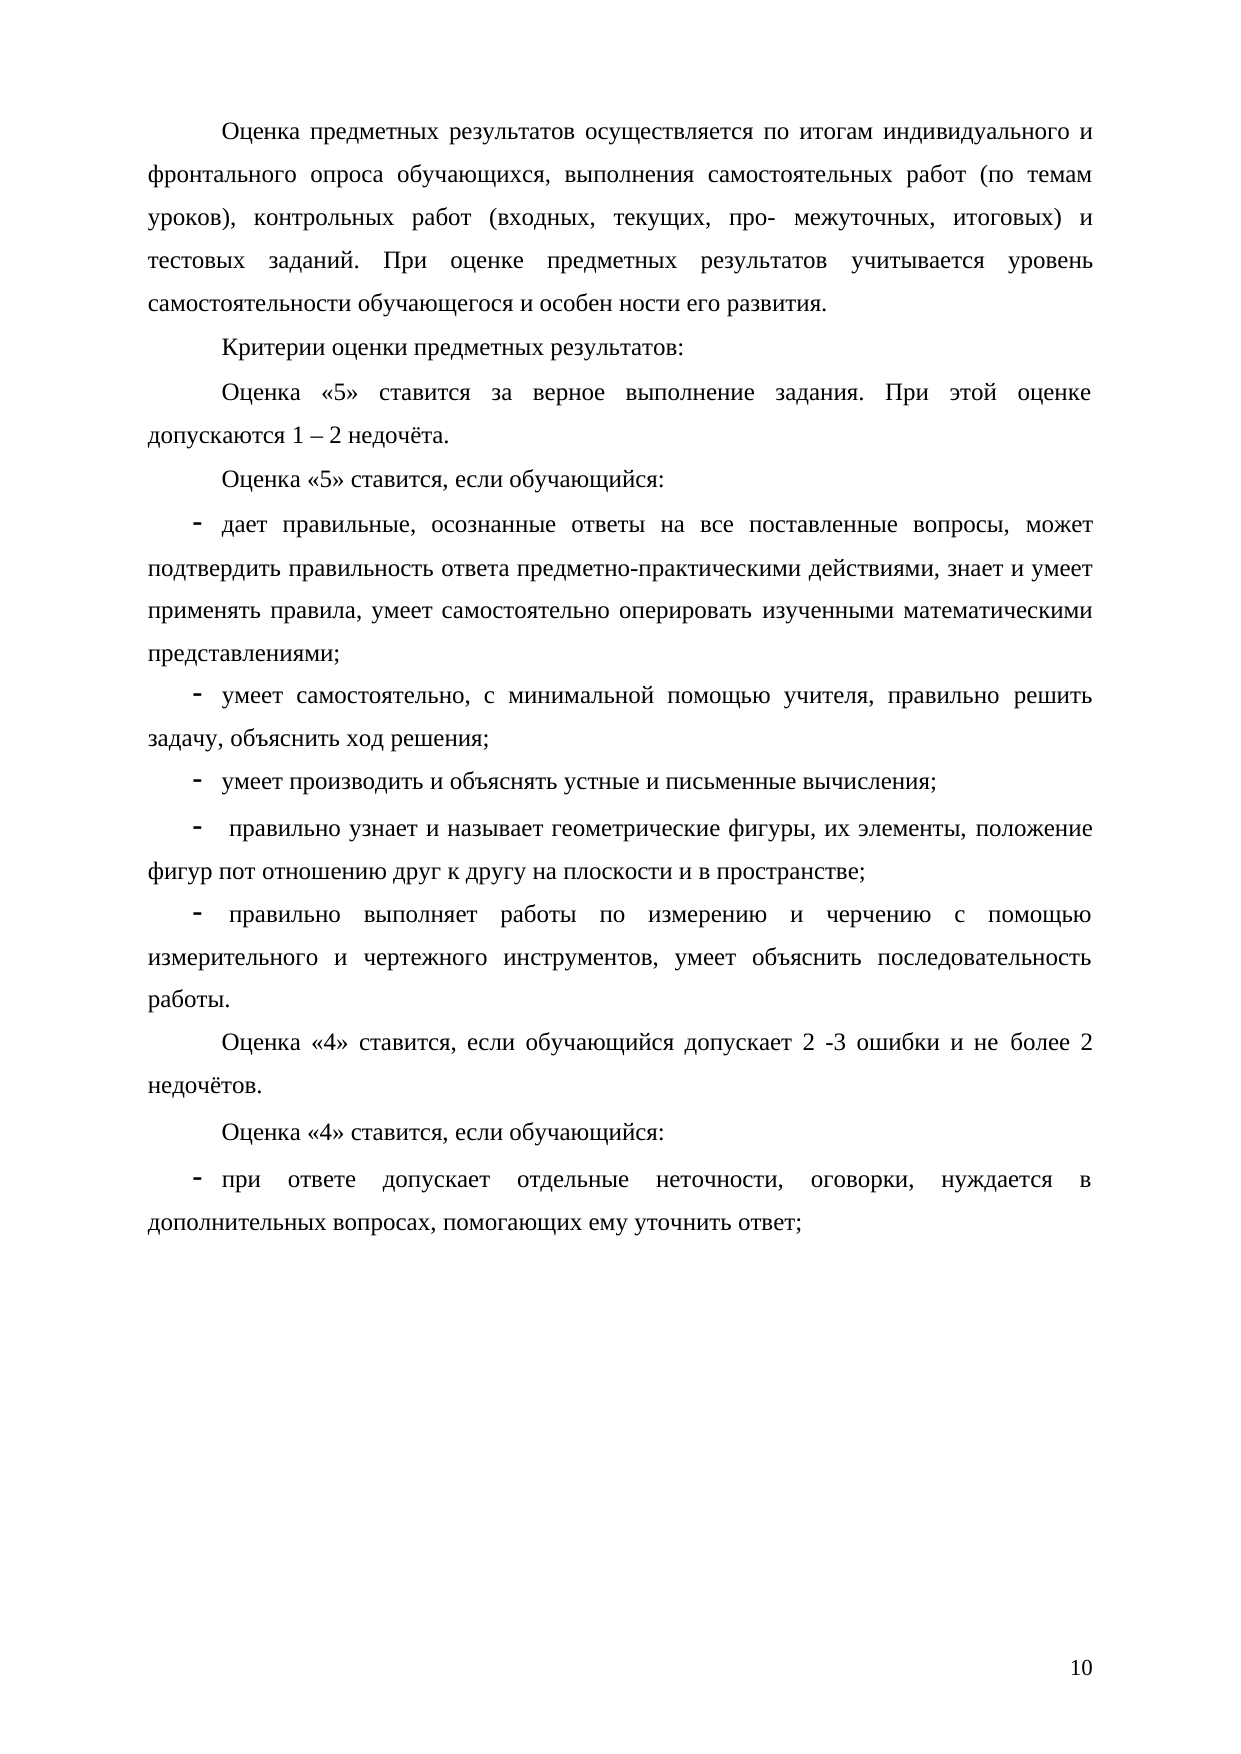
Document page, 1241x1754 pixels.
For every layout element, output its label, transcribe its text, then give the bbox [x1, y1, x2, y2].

list дает правильные, осознанные ответы на все поставленные вопросы, может подтвердить правильность ответа предметно-практическими действиями, знает и умеет применять правила, умеет самостоятельно оперировать изученными математическими представлениями; [148, 509, 1093, 667]
text Оценка «5» ставится, если обучающийся: [221, 464, 1144, 492]
text Оценка «5» ставится за верное выполнение задания. При этой оценке допускаются 1 – 2 недочёта. [148, 377, 1092, 449]
text Критерии оценки предметных результатов: [221, 332, 1144, 361]
text Оценка предметных результатов осуществляется по итогам индивидуального и фронтального опроса обучающихся, выполнения самостоятельных работ (по темам уроков), контрольных работ (входных, текущих, про- межуточных, итоговых) и тестовых заданий. При оценке предметных результатов учитывается уровень самостоятельности обучающегося и особен ности его развития. [148, 116, 1093, 317]
text Оценка «4» ставится, если обучающийся: [221, 1113, 1144, 1147]
list умеет самостоятельно, с минимальной помощью учителя, правильно решить задачу, объяснить ход решения; [148, 681, 1092, 752]
list правильно узнает и называет геометрические фигуры, их элементы, положение фигур пот отношению друг к другу на плоскости и в пространстве; [148, 813, 1093, 885]
list при ответе допускает отдельные неточности, оговорки, нуждается в дополнительных вопросах, помогающих ему уточнить ответ; [148, 1164, 1092, 1235]
text Оценка «4» ставится, если обучающийся допускает 2 -3 ошибки и не более 2 недочётов. [148, 1027, 1093, 1099]
list умеет производить и объяснять устные и письменные вычисления; [192, 766, 1144, 796]
list правильно выполняет работы по измерению и черчению с помощью измерительного и чертежного инструментов, умеет объяснить последовательность работы. [148, 899, 1092, 1013]
